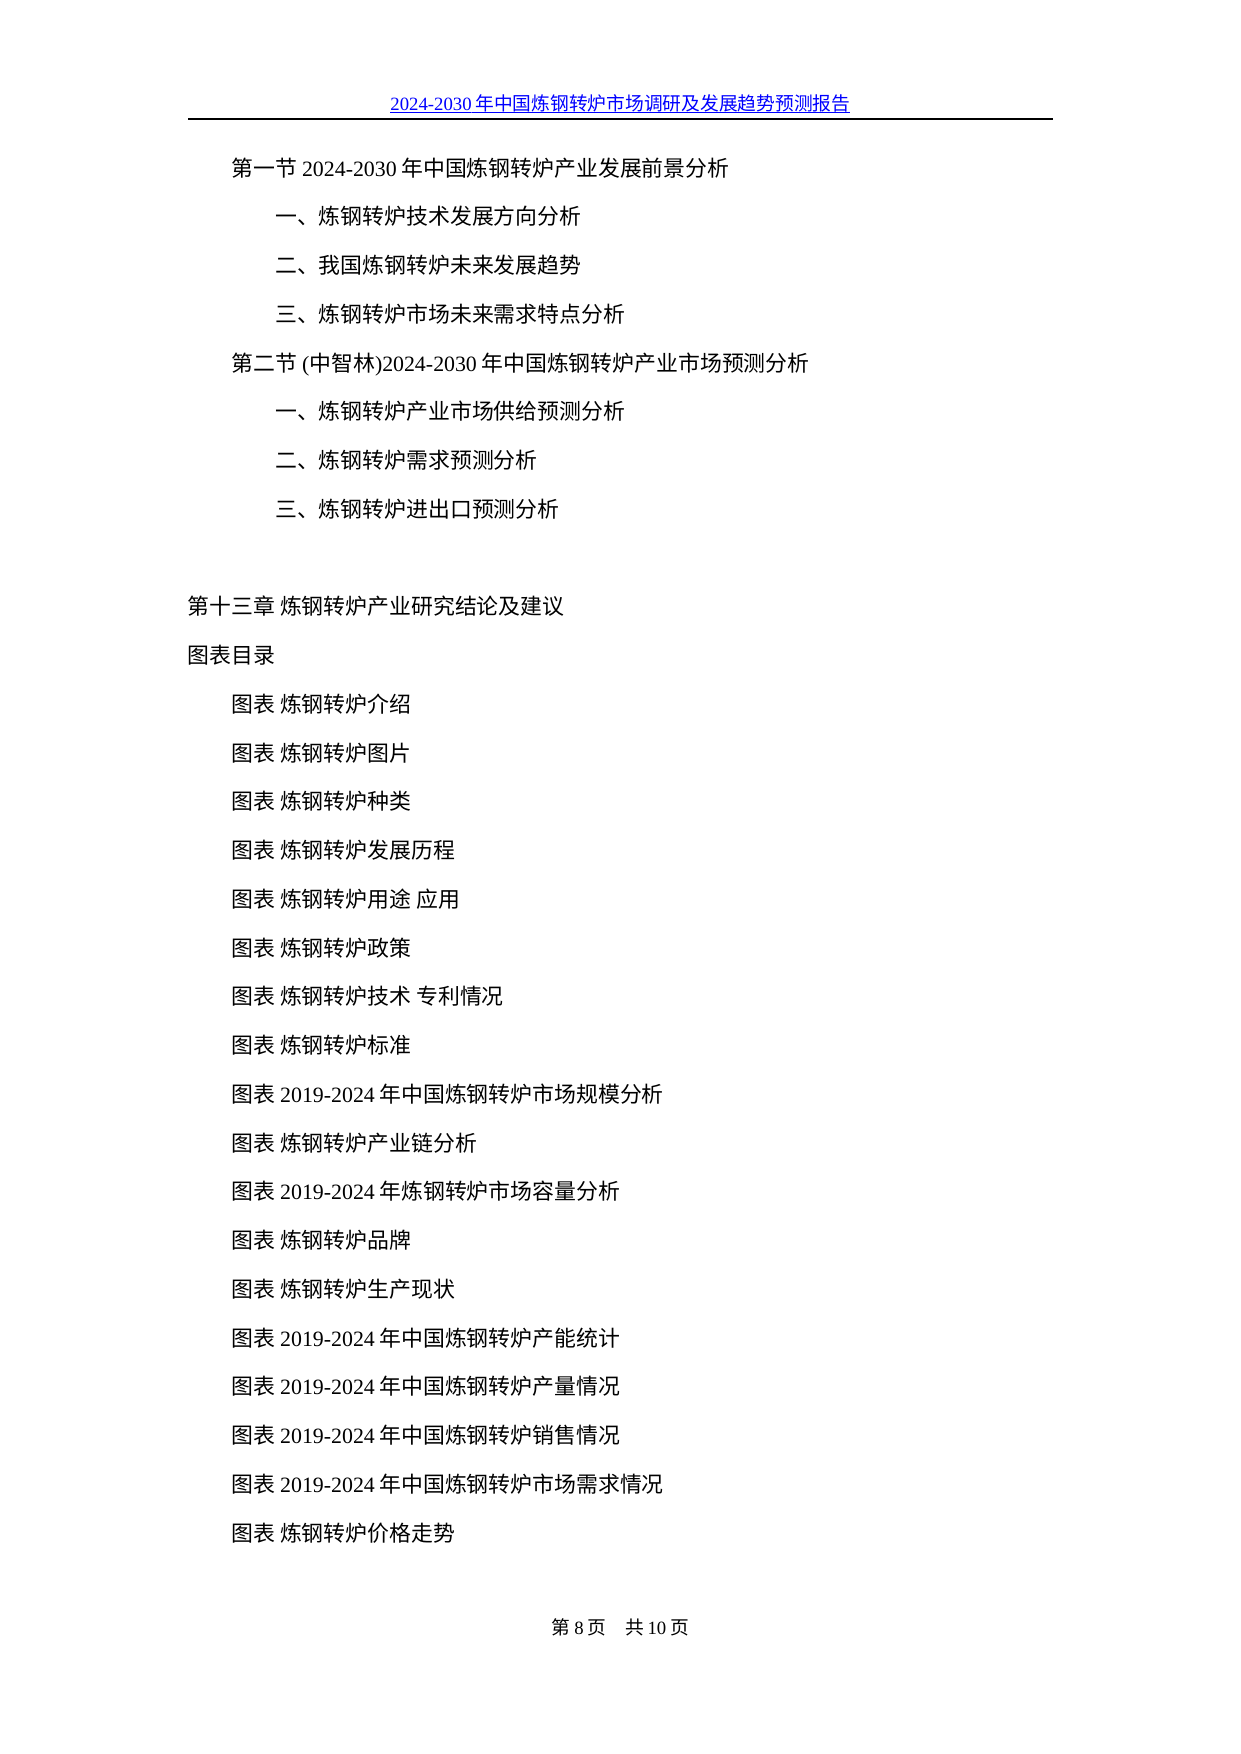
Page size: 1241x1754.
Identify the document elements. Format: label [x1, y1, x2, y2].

text [187, 150, 1053, 1548]
